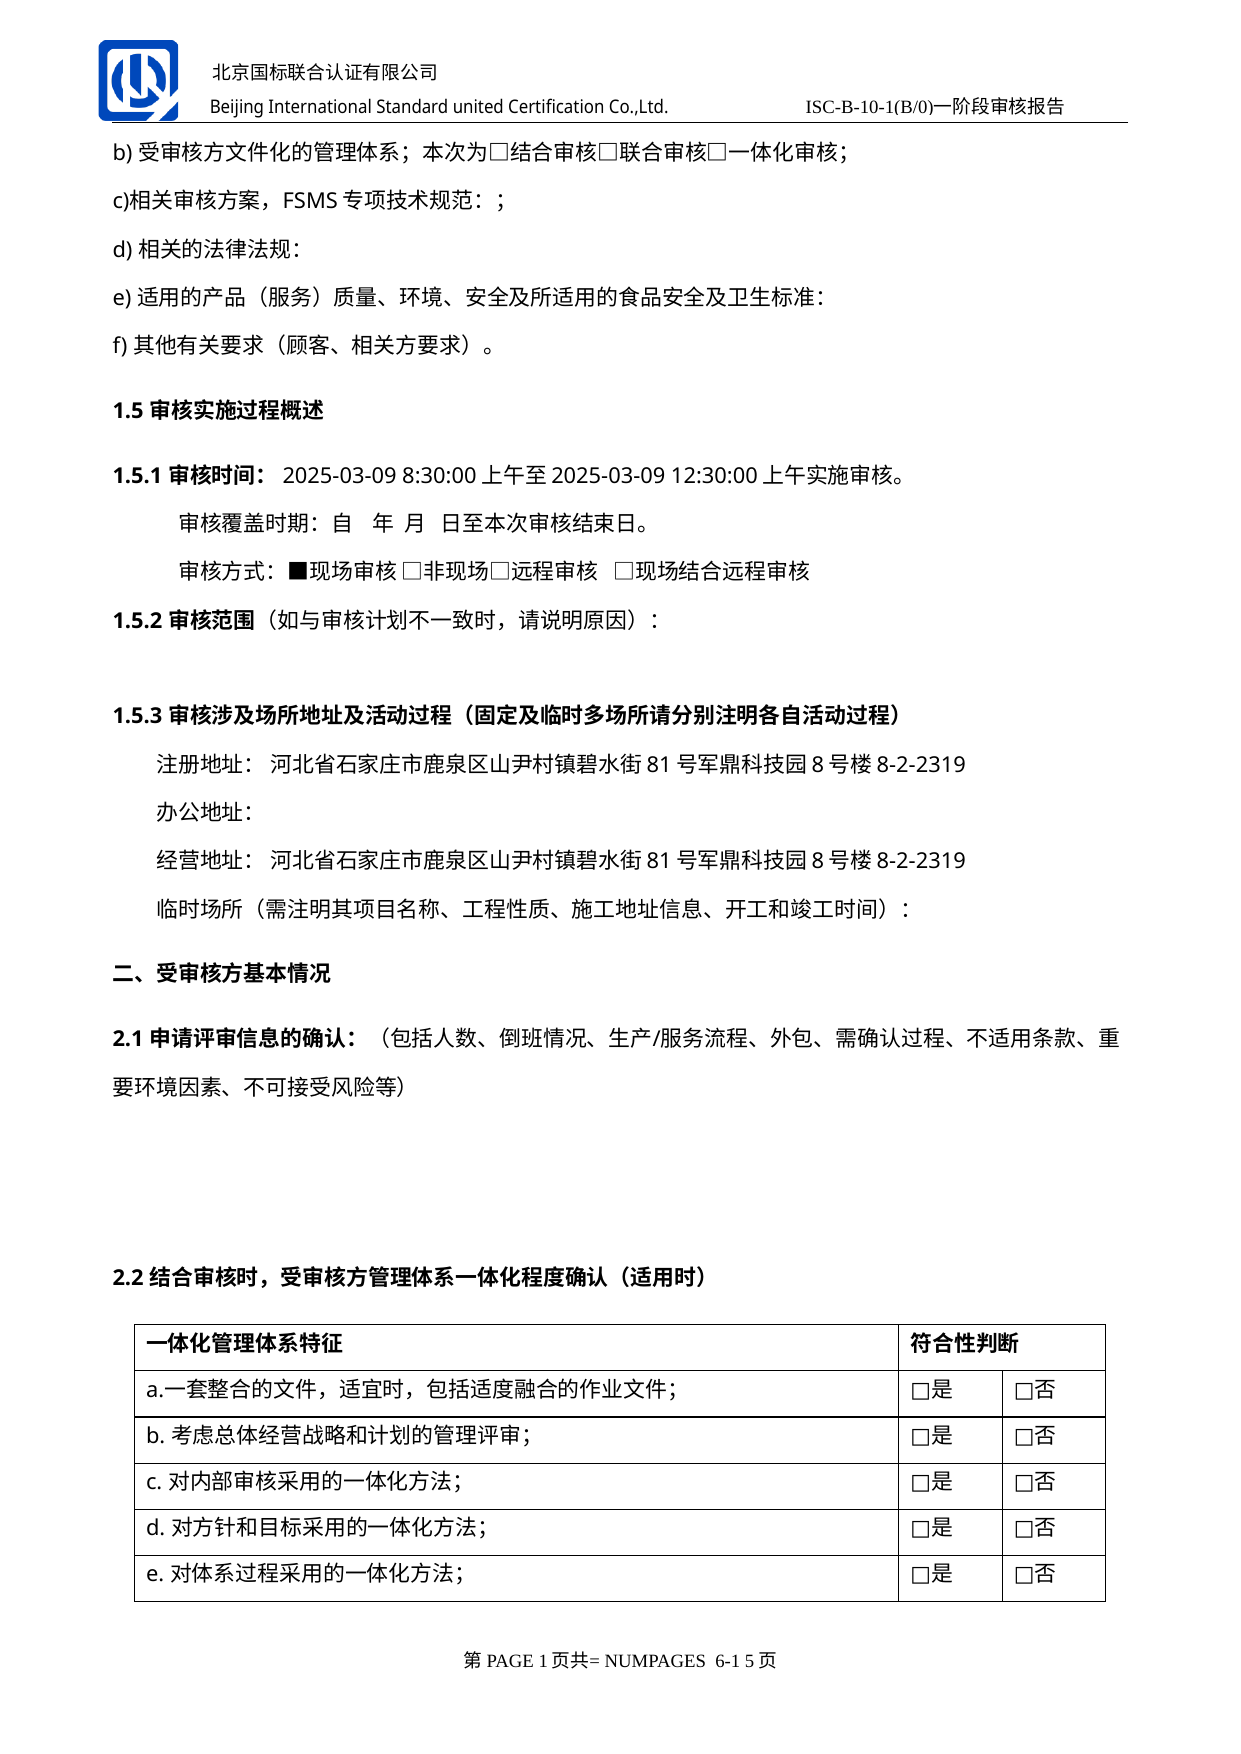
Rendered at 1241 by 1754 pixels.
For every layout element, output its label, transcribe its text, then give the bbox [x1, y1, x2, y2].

text b) 受审核方文件化的管理体系；本次为□结合审核□联合审核□一体化审核； [112, 135, 1128, 167]
table_cell b. 考虑总体经营战略和计划的管理评审； [135, 1418, 898, 1462]
table_header 一体化管理体系特征 [135, 1325, 898, 1370]
table_cell a.一套整合的文件，适宜时，包括适度融合的作业文件； [135, 1371, 898, 1416]
text 2.2 结合审核时，受审核方管理体系一体化程度确认（适用时） [112, 1260, 1128, 1292]
table_cell e. 对体系过程采用的一体化方法； [135, 1556, 898, 1601]
text 审核覆盖时期：自 年 月 日至本次审核结束日。 [112, 506, 1128, 538]
text d) 相关的法律法规： [112, 231, 1128, 264]
table_cell □否 [1003, 1510, 1105, 1554]
table_cell d. 对方针和目标采用的一体化方法； [135, 1510, 898, 1554]
text 经营地址： 河北省石家庄市鹿泉区山尹村镇碧水街81号军鼎科技园8号楼8-2-2319 [112, 843, 1128, 876]
table_cell □是 [899, 1510, 1002, 1554]
text f) 其他有关要求（顾客、相关方要求）。 [112, 328, 1128, 361]
table_cell □是 [899, 1371, 1002, 1416]
text 1.5 审核实施过程概述 [112, 393, 1128, 425]
table_header 符合性判断 [899, 1325, 1105, 1370]
text 1.5.3 审核涉及场所地址及活动过程（固定及临时多场所请分别注明各自活动过程） [112, 698, 1128, 731]
picture [98, 40, 179, 121]
text 1.5.2 审核范围（如与审核计划不一致时，请说明原因）： [112, 602, 1128, 635]
table_cell □否 [1003, 1556, 1105, 1601]
table_cell □否 [1003, 1418, 1105, 1462]
text 注册地址： 河北省石家庄市鹿泉区山尹村镇碧水街81号军鼎科技园8号楼8-2-2319 [112, 746, 1128, 779]
table_cell □否 [1003, 1371, 1105, 1416]
table_cell □是 [899, 1464, 1002, 1508]
text 1.5.1 审核时间： 2025-03-09 8:30:00上午至2025-03-09 12:30:00上午实施审核。 [112, 457, 1128, 490]
text 临时场所（需注明其项目名称、工程性质、施工地址信息、开工和竣工时间）： [112, 891, 1128, 924]
text e) 适用的产品（服务）质量、环境、安全及所适用的食品安全及卫生标准： [112, 280, 1128, 312]
text 办公地址： [112, 795, 1128, 827]
text c)相关审核方案，FSMS专项技术规范：； [112, 183, 1128, 216]
text 二、受审核方基本情况 [112, 956, 1128, 988]
table_cell c. 对内部审核采用的一体化方法； [135, 1464, 898, 1508]
table_cell □是 [899, 1556, 1002, 1601]
text 审核方式：■现场审核 □非现场□远程审核 □现场结合远程审核 [112, 554, 1128, 586]
table_cell □否 [1003, 1464, 1105, 1508]
table_cell □是 [899, 1418, 1002, 1462]
text 2.1 申请评审信息的确认：（包括人数、倒班情况、生产/服务流程、外包、需确认过程、不适用条款、重要环境因素、不可接受风险等） [112, 1021, 1128, 1102]
